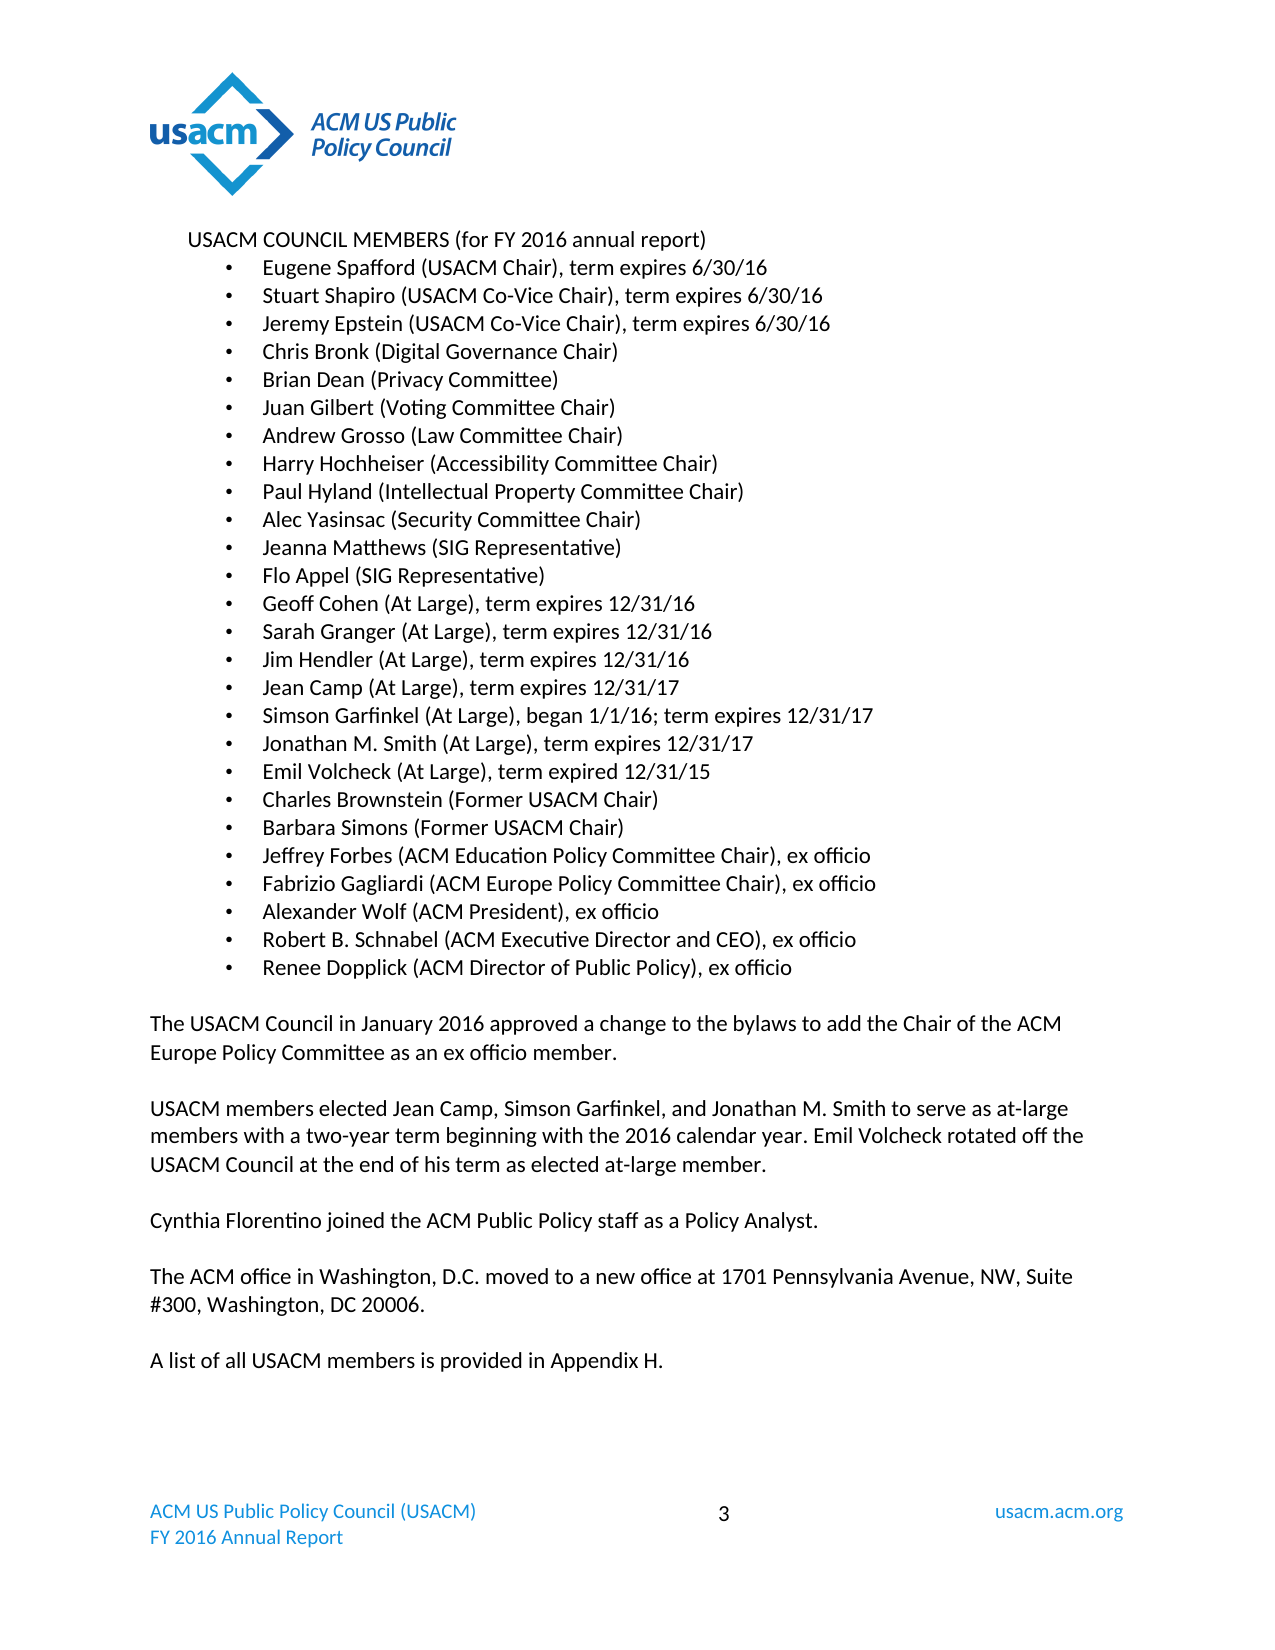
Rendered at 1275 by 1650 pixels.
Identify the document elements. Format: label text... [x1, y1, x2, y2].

list Sarah Granger (At Large), term expires 12/31/16 [225, 617, 1125, 645]
text USACM COUNCIL MEMBERS (for FY 2016 annual report) [150, 225, 1125, 253]
list Jeanna Matthews (SIG Representative) [225, 533, 1125, 561]
list Geoff Cohen (At Large), term expires 12/31/16 [225, 589, 1125, 617]
list Brian Dean (Privacy Committee) [225, 365, 1125, 393]
list Alec Yasinsac (Security Committee Chair) [225, 505, 1125, 533]
list Stuart Shapiro (USACM Co-Vice Chair), term expires 6/30/16 [225, 281, 1125, 309]
list Harry Hochheiser (Accessibility Committee Chair) [225, 449, 1125, 477]
list Jean Camp (At Large), term expires 12/31/17 [225, 673, 1125, 701]
list Charles Brownstein (Former USACM Chair) [225, 785, 1125, 813]
list Emil Volcheck (At Large), term expired 12/31/15 [225, 757, 1125, 785]
list Alexander Wolf (ACM President), ex officio [225, 897, 1125, 926]
list Andrew Grosso (Law Committee Chair) [225, 421, 1125, 449]
list Robert B. Schnabel (ACM Executive Director and CEO), ex officio [225, 926, 1125, 953]
text The ACM office in Washington, D.C. moved to a new office at 1701 Pennsylvania Avenue, NW, Suite #300, Washington, DC 20006. [150, 1262, 1125, 1318]
list Jeffrey Forbes (ACM Education Policy Committee Chair), ex officio [225, 841, 1125, 869]
list Eugene Spafford (USACM Chair), term expires 6/30/16 [225, 253, 1125, 281]
text The USACM Council in January 2016 approved a change to the bylaws to add the Chair of the ACM Europe Policy Committee as an ex officio member. [150, 1009, 1125, 1066]
list Chris Bronk (Digital Governance Chair) [225, 337, 1125, 365]
list Fabrizio Gagliardi (ACM Europe Policy Committee Chair), ex officio [225, 869, 1125, 897]
list Jonathan M. Smith (At Large), term expires 12/31/17 [225, 729, 1125, 757]
list Juan Gilbert (Voting Committee Chair) [225, 393, 1125, 421]
picture [150, 72, 457, 196]
text Cynthia Florentino joined the ACM Public Policy staff as a Policy Analyst. [150, 1206, 1125, 1234]
list Flo Appel (SIG Representative) [225, 561, 1125, 589]
list Renee Dopplick (ACM Director of Public Policy), ex officio [225, 953, 1125, 982]
text USACM members elected Jean Camp, Simson Garfinkel, and Jonathan M. Smith to serve as at-large members with a two-year term beginning with the 2016 calendar year. Emil Volcheck rotated off the USACM Council at the end of his term as elected at-large member. [150, 1094, 1125, 1178]
list Barbara Simons (Former USACM Chair) [225, 813, 1125, 841]
text A list of all USACM members is provided in Appendix H. [150, 1346, 1125, 1374]
list Jeremy Epstein (USACM Co-Vice Chair), term expires 6/30/16 [225, 309, 1125, 337]
list Simson Garfinkel (At Large), began 1/1/16; term expires 12/31/17 [225, 701, 1125, 729]
list Paul Hyland (Intellectual Property Committee Chair) [225, 477, 1125, 505]
list Jim Hendler (At Large), term expires 12/31/16 [225, 645, 1125, 673]
